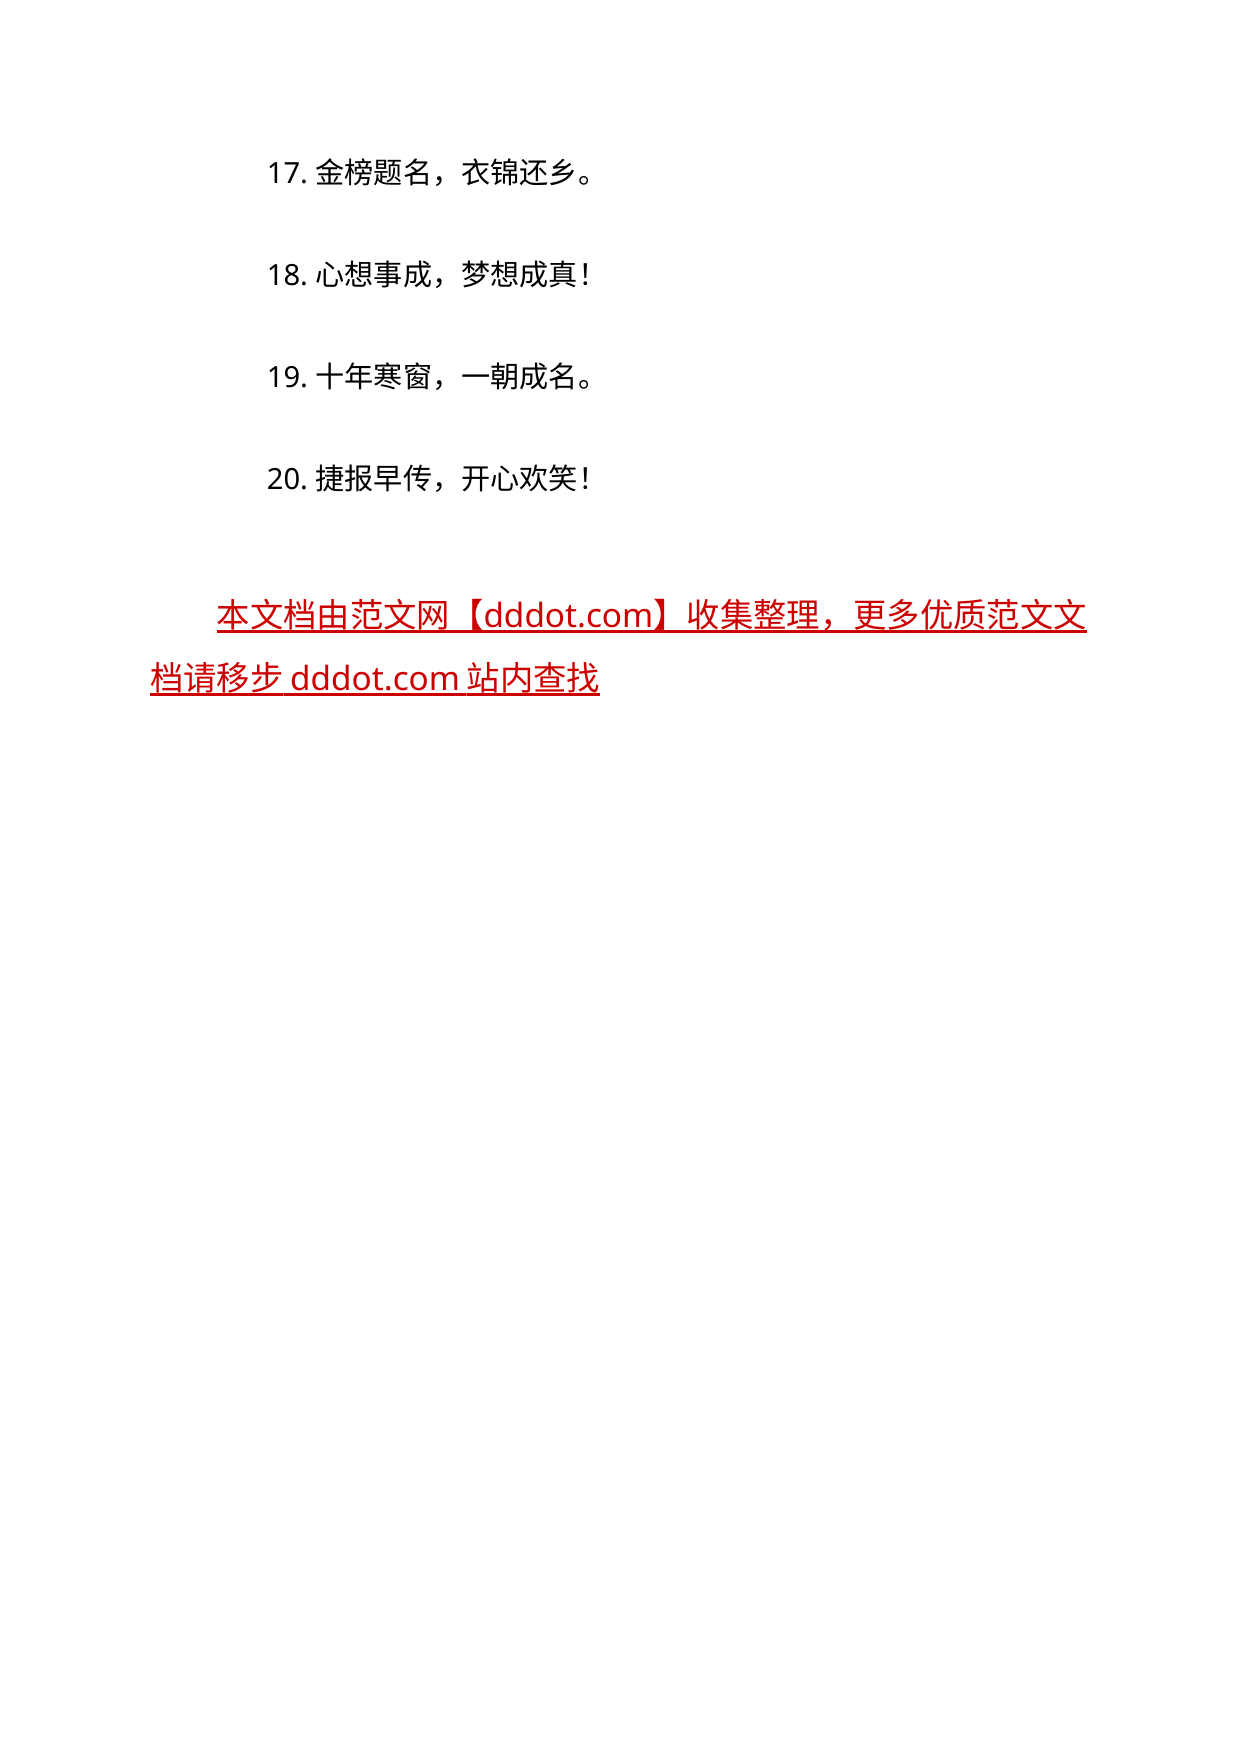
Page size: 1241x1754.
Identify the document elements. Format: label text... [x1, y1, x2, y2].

text 20. 捷报早传，开心欢笑！ [150, 456, 1090, 498]
text 19. 十年寒窗，一朝成名。 [150, 354, 1090, 396]
text 18. 心想事成，梦想成真！ [150, 252, 1090, 294]
text 本文档由范文网【dddot.com】收集整理，更多优质范文文档请移步dddot.com站内查找 [150, 589, 1090, 700]
text 17. 金榜题名，衣锦还乡。 [150, 150, 1090, 192]
